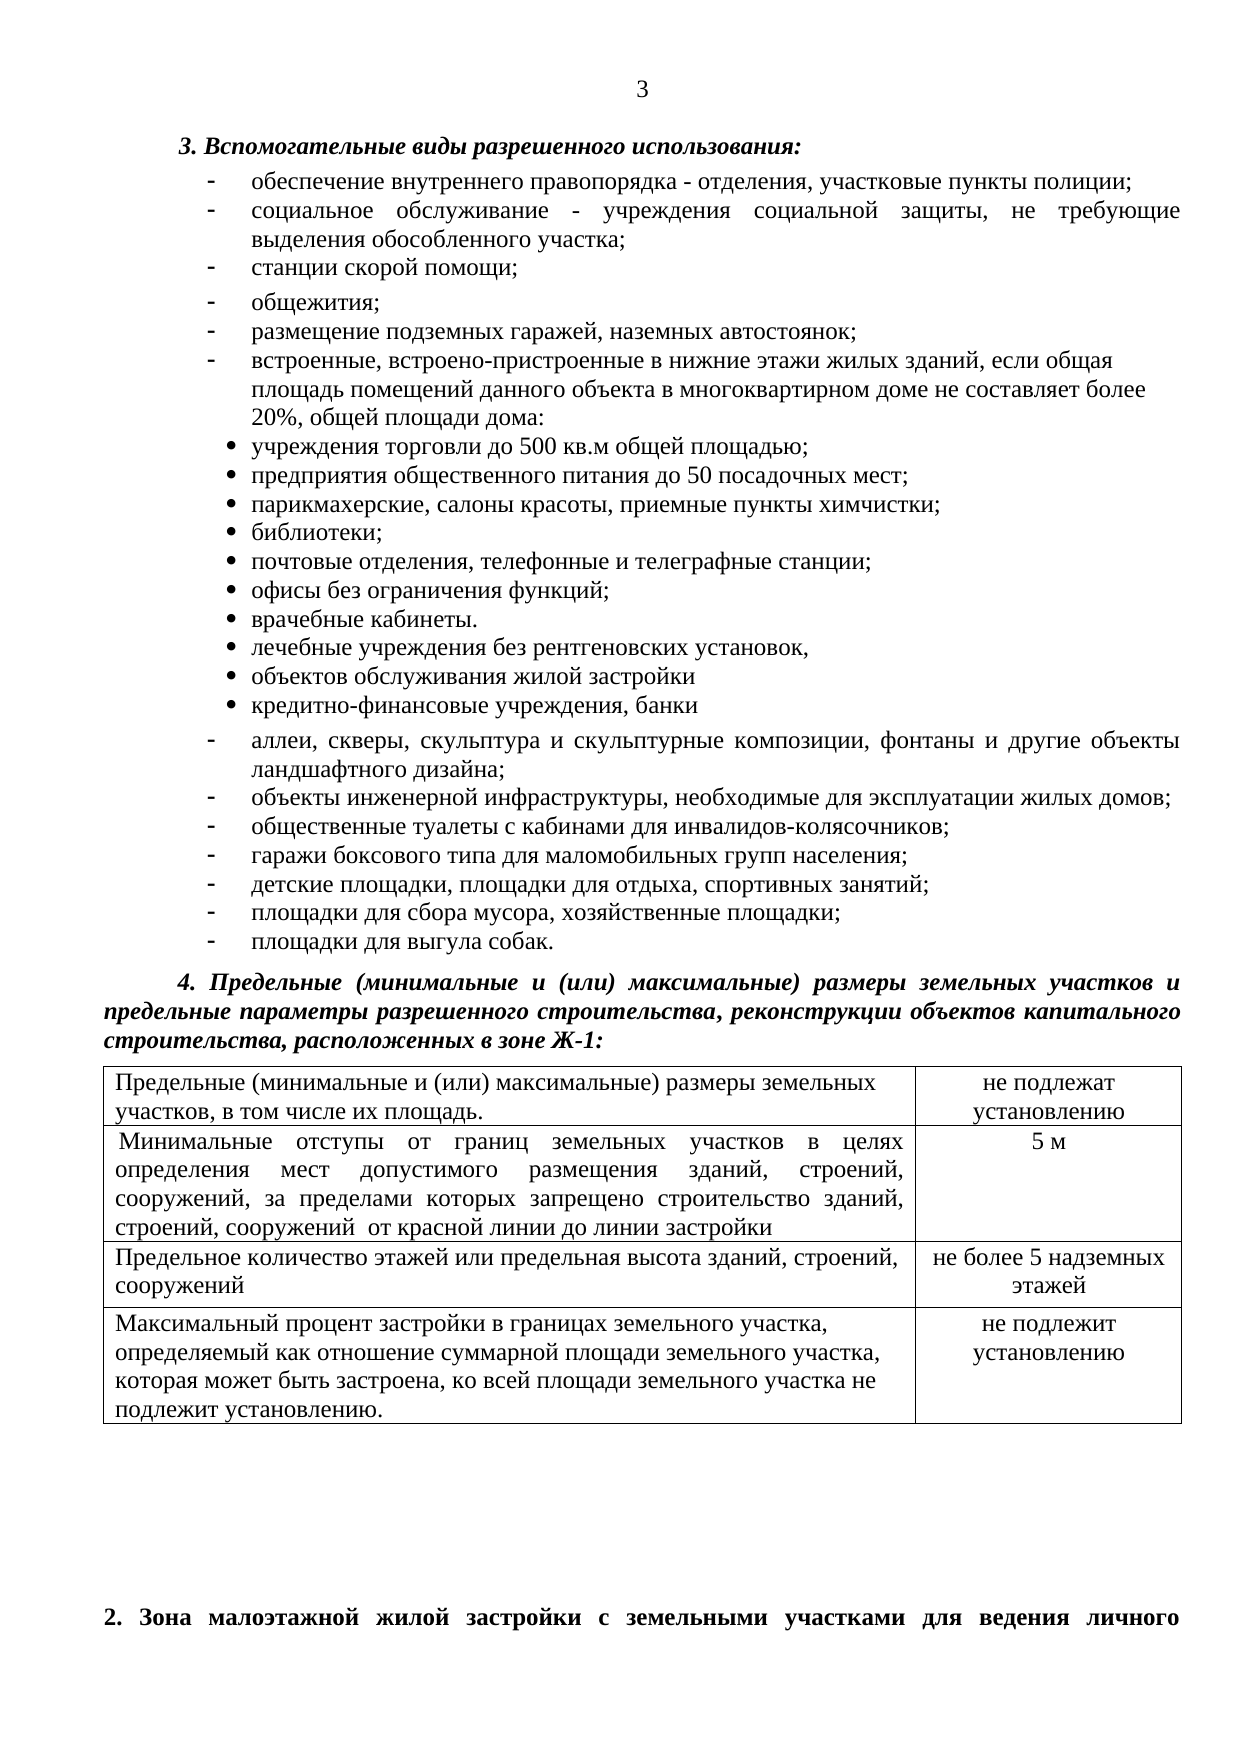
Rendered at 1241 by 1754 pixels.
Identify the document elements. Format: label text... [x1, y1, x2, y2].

list кредитно-финансовые учреждения, банки [178, 690, 1181, 719]
list предприятия общественного питания до 50 посадочных мест; [178, 460, 1181, 489]
list аллеи, скверы, скульптура и скульптурные композиции, фонтаны и другие объекты ландшафтного дизайна; [207, 725, 1181, 782]
text 3. Вспомогательные виды разрешенного использования: [103, 131, 1181, 160]
list площадки для сбора мусора, хозяйственные площадки; [207, 897, 1181, 926]
list размещение подземных гаражей, наземных автостоянок; [207, 316, 1181, 345]
list лечебные учреждения без рентгеновских установок, [178, 632, 1181, 661]
list общежития; [207, 287, 1181, 316]
table_cell не подлежит установлению [916, 1308, 1181, 1423]
list объекты инженерной инфраструктуры, необходимые для эксплуатации жилых домов; [207, 782, 1181, 811]
table_header Предельные (минимальные и (или) максимальные) размеры земельных участков, в том числе их площадь. [104, 1067, 915, 1125]
list детские площадки, площадки для отдыха, спортивных занятий; [207, 869, 1181, 897]
list социальное обслуживание - учреждения социальной защиты, не требующие выделения обособленного участка; [207, 195, 1181, 252]
table_cell Максимальный процент застройки в границах земельного участка, определяемый как отношение суммарной площади земельного участка, которая может быть застроена, ко всей площади земельного участка не подлежит установлению. [104, 1308, 915, 1423]
table_cell Предельное количество этажей или предельная высота зданий, строений, сооружений [104, 1242, 915, 1307]
list станции скорой помощи; [207, 252, 1181, 281]
list площадки для выгула собак. [207, 926, 1181, 955]
list обеспечение внутреннего правопорядка - отделения, участковые пункты полиции; [207, 166, 1181, 195]
table_cell Минимальные отступы от границ земельных участков в целях определения мест допустимого размещения зданий, строений, сооружений, за пределами которых запрещено строительство зданий, строений, сооружений от красной линии до линии застройки [104, 1126, 915, 1241]
list почтовые отделения, телефонные и телеграфные станции; [178, 546, 1181, 575]
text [103, 1602, 1181, 1630]
list офисы без ограничения функций; [178, 575, 1181, 604]
table_cell 5 м [916, 1126, 1181, 1241]
list учреждения торговли до 500 кв.м общей площадью; [178, 431, 1181, 460]
list общественные туалеты с кабинами для инвалидов-колясочников; [207, 811, 1181, 840]
table_cell не более 5 надземных этажей [916, 1242, 1181, 1307]
table_header не подлежат установлению [916, 1067, 1181, 1125]
list библиотеки; [178, 517, 1181, 546]
list объектов обслуживания жилой застройки [178, 661, 1181, 690]
list гаражи боксового типа для маломобильных групп населения; [207, 840, 1181, 869]
list врачебные кабинеты. [178, 604, 1181, 632]
list парикмахерские, салоны красоты, приемные пункты химчистки; [178, 489, 1181, 517]
text 4. Предельные (минимальные и (или) максимальные) размеры земельных участков и предельные параметры разрешенного строительства, реконструкции объектов капитального строительства, расположенных в зоне Ж-1: [103, 967, 1181, 1054]
list встроенные, встроено-пристроенные в нижние этажи жилых зданий, если общая площадь помещений данного объекта в многоквартирном доме не составляет более 20%, общей площади дома: [207, 345, 1181, 431]
